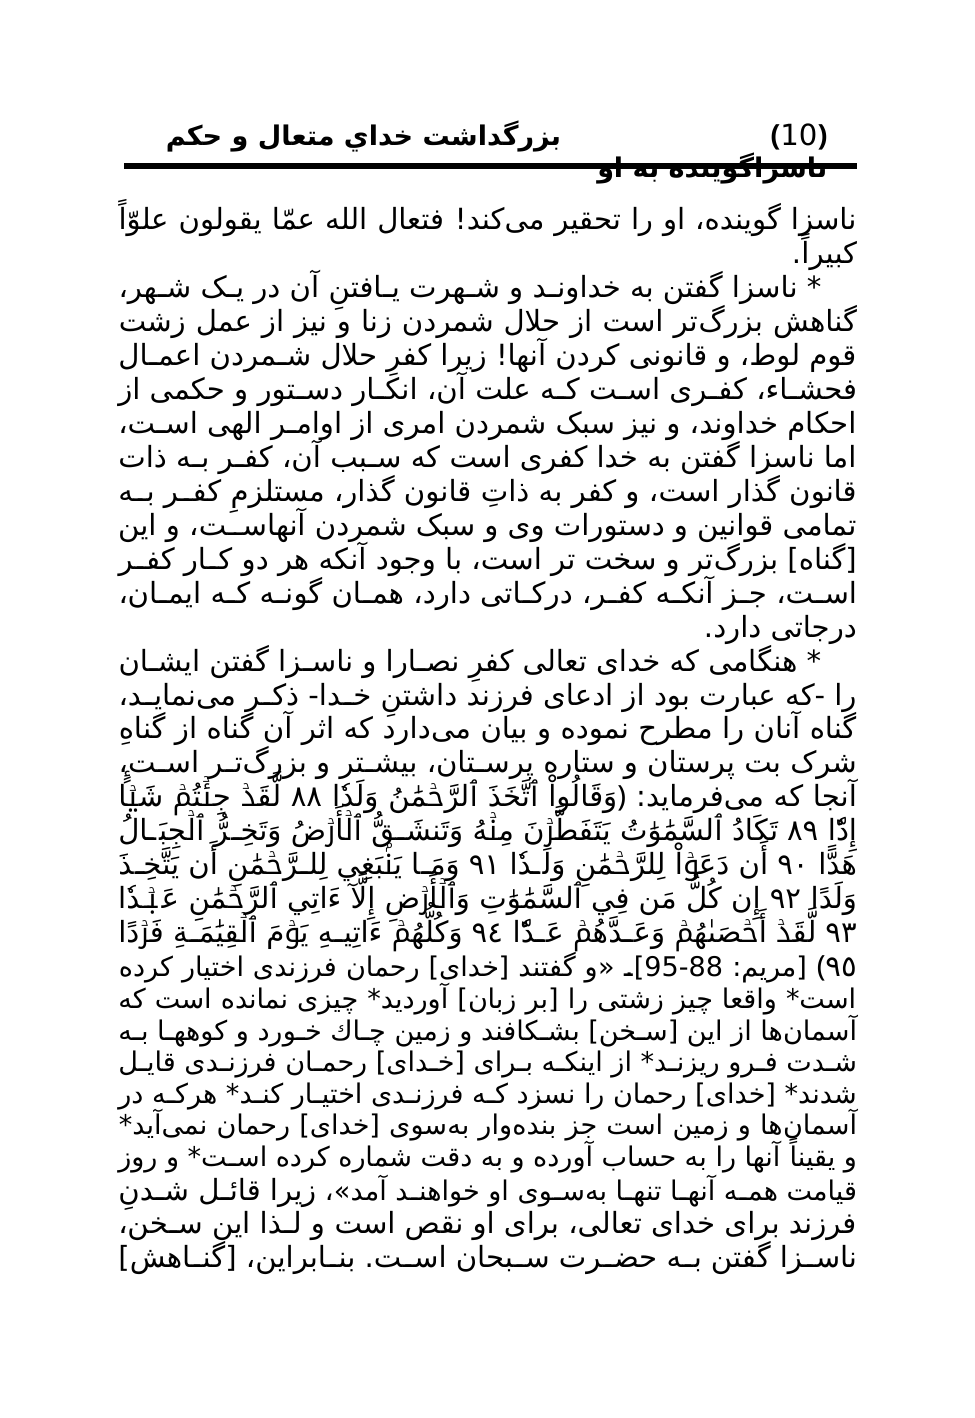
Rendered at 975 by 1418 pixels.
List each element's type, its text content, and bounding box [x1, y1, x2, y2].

text * ناسزا گفتن به خداوند و شهرت یافتنِ آن در یک شهر، گناهش بزرگ‌تر است از حلال شمردن زنا و نیز از عمل زشت قوم لوط، و قانونی کردن آنها! زیرا کفرِ حلال شمردن اعمال فحشاء، کفری است که علت آن، انکار دستور و حکمی از احکام خداوند، و نیز سبک شمردن امری از اوامر الهی است، اما ناسزا گفتن به خدا کفری است که سبب آن، کفر به ذات قانون گذار است، و کفر به ذاتِ قانون گذار، مستلزمِ کفر به تمامی قوانین و دستورات وی و سبک شمردن آنهاست، و این [گناه] بزرگ‌تر و سخت تر است، با وجود آنکه هر دو کار کفر است، جز آنکه کفر، درکاتی دارد، همان گونه که ایمان، درجاتی دارد. [118, 270, 857, 644]
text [118, 202, 857, 270]
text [118, 644, 857, 1275]
